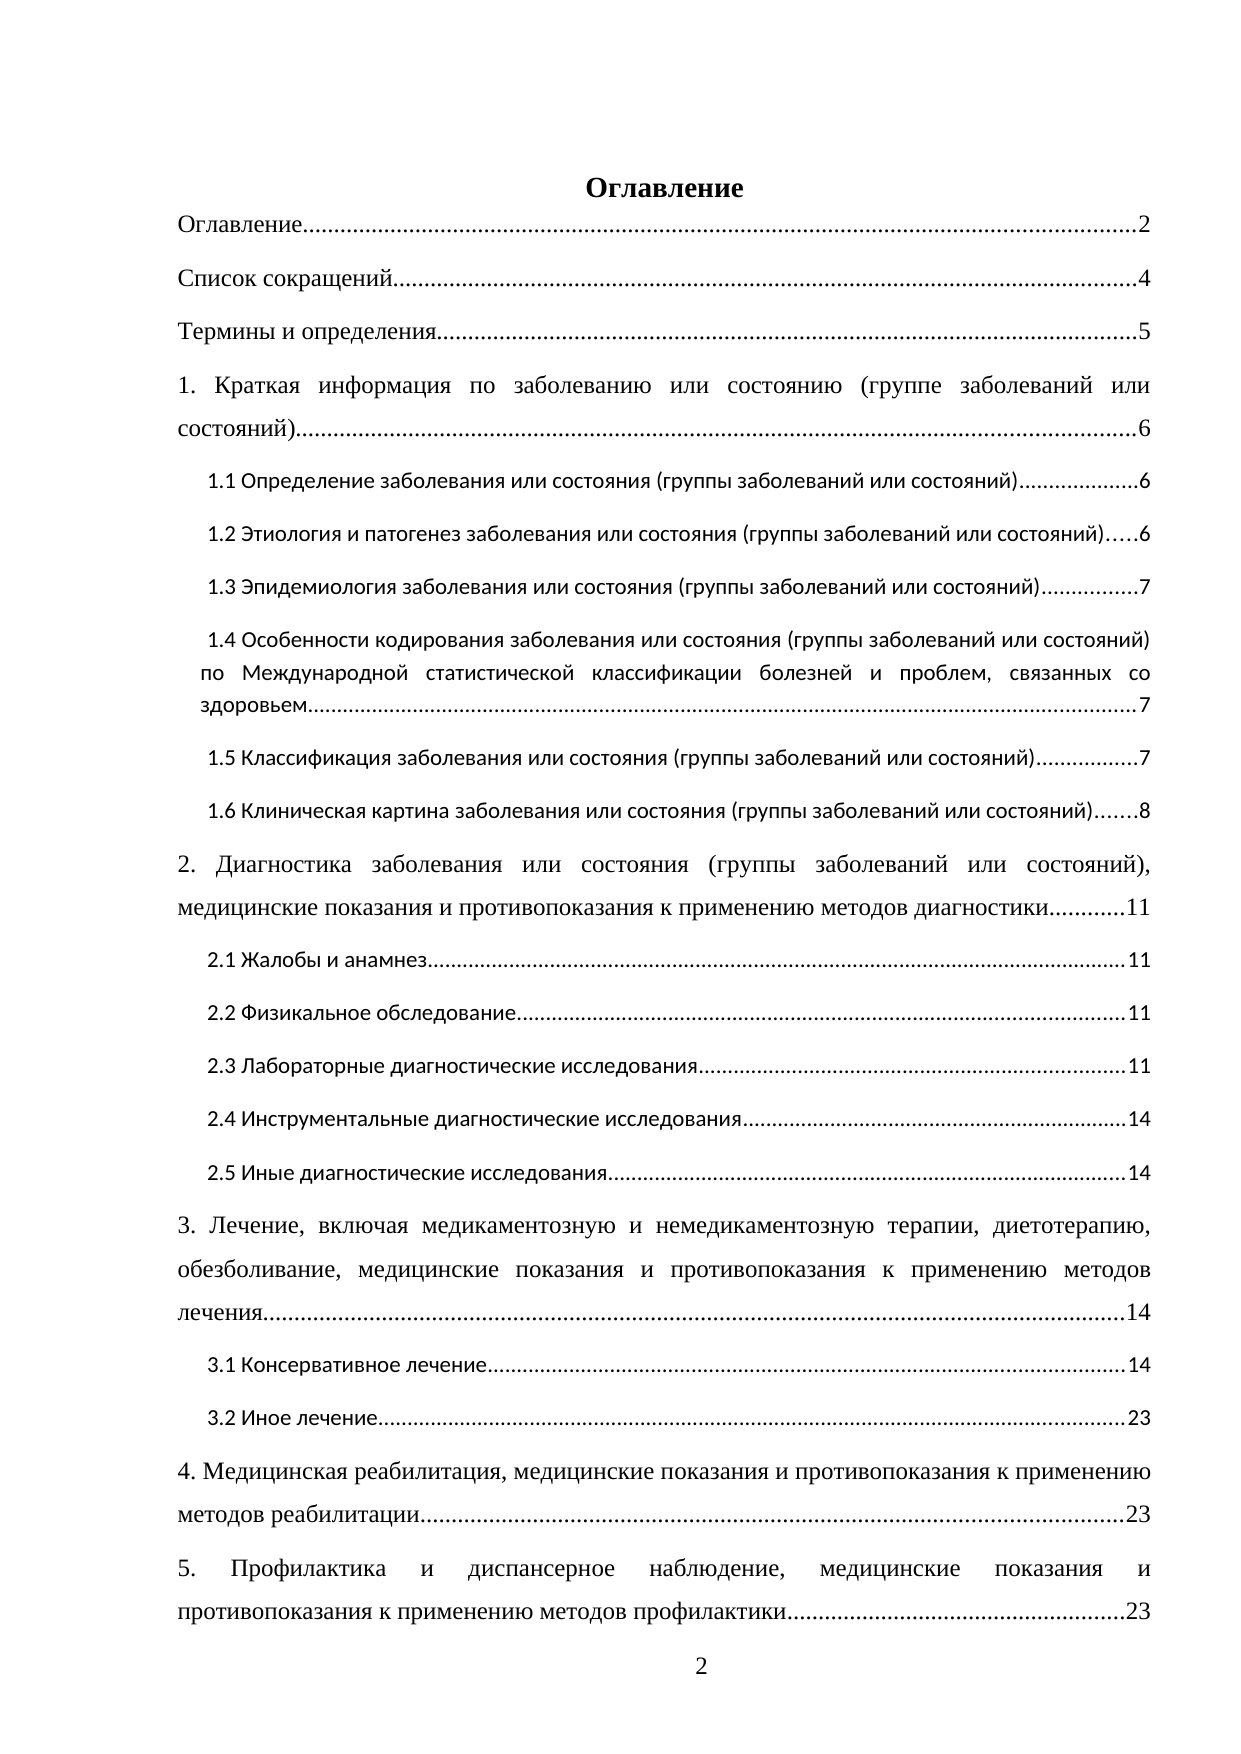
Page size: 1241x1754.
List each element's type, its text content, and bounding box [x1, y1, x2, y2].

text 3.1 Консервативное лечение 14 [200, 1350, 1152, 1378]
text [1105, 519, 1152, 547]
text 1. Краткая информация по заболеванию или состоянию (группе заболеваний или состояний) 6 [177, 370, 1152, 442]
text 1.1 Определение заболевания или состояния (группы заболеваний или состояний) 6 [200, 466, 380, 494]
text Термины и определения 5 [177, 316, 1152, 345]
subtitle Оглавление [177, 171, 1152, 204]
text 1.3 Эпидемиология заболевания или состояния (группы заболеваний или состояний) 7 [200, 572, 1152, 600]
text Оглавление 2 [177, 209, 1152, 238]
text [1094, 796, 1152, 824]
text 2.3 Лабораторные диагностические исследования 11 [200, 1052, 1152, 1079]
text 2.5 Иные диагностические исследования 14 [200, 1158, 1152, 1186]
text 2.2 Физикальное обследование 11 [200, 998, 1152, 1027]
text 3.2 Иное лечение 23 [200, 1403, 1152, 1431]
text 1.2 Этиология и патогенез заболевания или состояния (группы заболеваний или состояний) 6 [200, 519, 466, 547]
text Список сокращений 4 [177, 263, 1152, 291]
text 5. Профилактика и диспансерное наблюдение, медицинские показания и противопоказания к применению методов профилактики 23 [177, 1553, 1152, 1625]
text 2.1 Жалобы и анамнез 11 [200, 946, 1152, 973]
text 3. Лечение, включая медикаментозную и немедикаментозную терапии, диетотерапию, обезболивание, медицинские показания и противопоказания к применению методов лечения 14 [177, 1211, 1152, 1326]
text 1.6 Клиническая картина заболевания или состояния (группы заболеваний или состояний) 8 [200, 796, 455, 824]
text 1.4 Особенности кодирования заболевания или состояния (группы заболеваний или состояний) по Международной статистической классификации болезней и проблем, связанных со здоровьем 7 [200, 686, 1152, 718]
text 2.4 Инструментальные диагностические исследования 14 [200, 1104, 1152, 1133]
text 1.4 Особенности кодирования заболевания или состояния (группы заболеваний или состояний) по Международной статистической классификации болезней и проблем, связанных со здоровьем 7 [200, 625, 1152, 658]
text 2. Диагностика заболевания или состояния (группы заболеваний или состояний), медицинские показания и противопоказания к применению методов диагностики 11 [177, 849, 1152, 921]
text 4. Медицинская реабилитация, медицинские показания и противопоказания к применению методов реабилитации 23 [177, 1456, 1152, 1528]
text 1.5 Классификация заболевания или состояния (группы заболеваний или состояний) 7 [200, 743, 397, 771]
